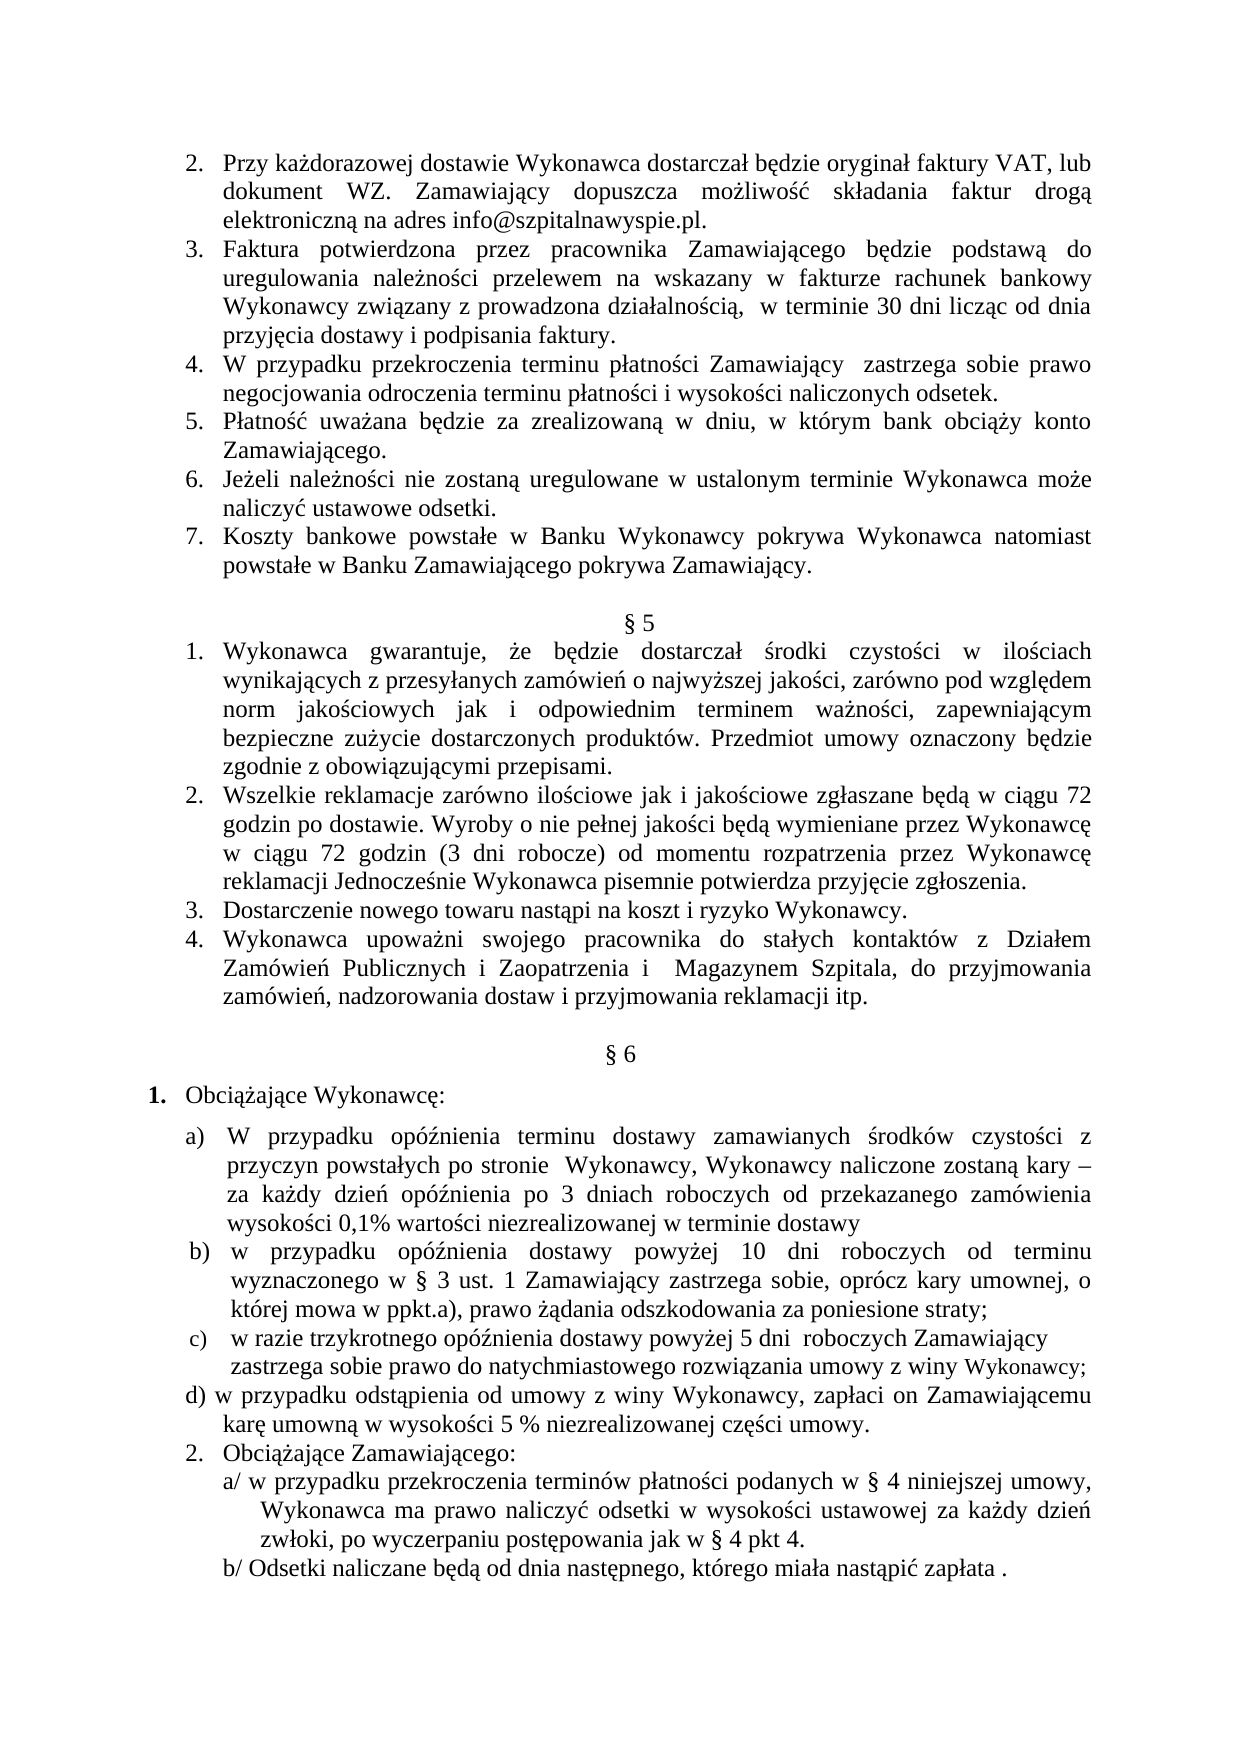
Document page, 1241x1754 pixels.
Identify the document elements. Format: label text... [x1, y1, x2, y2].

text § 6 [148, 1039, 1092, 1068]
list Jeżeli należności nie zostaną uregulowane w ustalonym terminie Wykonawca może naliczyć ustawowe odsetki. [185, 464, 1092, 521]
list W przypadku opóźnienia terminu dostawy zamawianych środków czystości z przyczyn powstałych po stronie Wykonawcy, Wykonawcy naliczone zostaną kary – za każdy dzień opóźnienia po 3 dniach roboczych od przekazanego zamówienia wysokości 0,1% wartości niezrealizowanej w terminie dostawy [185, 1121, 1092, 1236]
list W przypadku przekroczenia terminu płatności Zamawiający zastrzega sobie prawo negocjowania odroczenia terminu płatności i wysokości naliczonych odsetek. [185, 349, 1092, 406]
list Faktura potwierdzona przez pracownika Zamawiającego będzie podstawą do uregulowania należności przelewem na wskazany w fakturze rachunek bankowy Wykonawcy związany z prowadzona działalnością, w terminie 30 dni licząc od dnia przyjęcia dostawy i podpisania faktury. [185, 234, 1092, 349]
text a/ w przypadku przekroczenia terminów płatności podanych w § 4 niniejszej umowy, Wykonawca ma prawo naliczyć odsetki w wysokości ustawowej za każdy dzień zwłoki, po wyczerpaniu postępowania jak w § 4 pkt 4. [223, 1466, 1092, 1553]
list w przypadku opóźnienia dostawy powyżej 10 dni roboczych od terminu wyznaczonego w § 3 ust. 1 Zamawiający zastrzega sobie, oprócz kary umownej, o której mowa w ppkt.a), prawo żądania odszkodowania za poniesione straty; [189, 1236, 1092, 1323]
list Dostarczenie nowego towaru nastąpi na koszt i ryzyko Wykonawcy. [185, 895, 1092, 924]
list Płatność uważana będzie za zrealizowaną w dniu, w którym bank obciąży konto Zamawiającego. [185, 406, 1092, 464]
list Wszelkie reklamacje zarówno ilościowe jak i jakościowe zgłaszane będą w ciągu 72 godzin po dostawie. Wyroby o nie pełnej jakości będą wymieniane przez Wykonawcę w ciągu 72 godzin (3 dni robocze) od momentu rozpatrzenia przez Wykonawcę reklamacji Jednocześnie Wykonawca pisemnie potwierdza przyjęcie zgłoszenia. [185, 780, 1092, 895]
list Koszty bankowe powstałe w Banku Wykonawcy pokrywa Wykonawca natomiast powstałe w Banku Zamawiającego pokrywa Zamawiający. [185, 521, 1092, 579]
list Przy każdorazowej dostawie Wykonawca dostarczał będzie oryginał faktury VAT, lub dokument WZ. Zamawiający dopuszcza możliwość składania faktur drogą elektroniczną na adres info@szpitalnawyspie.pl. [185, 148, 1092, 234]
text b/ Odsetki naliczane będą od dnia następnego, którego miała nastąpić zapłata . [223, 1553, 1092, 1581]
list w razie trzykrotnego opóźnienia dostawy powyżej 5 dni roboczych Zamawiający zastrzega sobie prawo do natychmiastowego rozwiązania umowy z winy Wykonawcy; [189, 1323, 1092, 1380]
list Obciążające Wykonawcę: [148, 1080, 1092, 1109]
list Wykonawca upoważni swojego pracownika do stałych kontaktów z Działem Zamówień Publicznych i Zaopatrzenia i Magazynem Szpitala, do przyjmowania zamówień, nadzorowania dostaw i przyjmowania reklamacji itp. [185, 924, 1092, 1010]
list Wykonawca gwarantuje, że będzie dostarczał środki czystości w ilościach wynikających z przesyłanych zamówień o najwyższej jakości, zarówno pod względem norm jakościowych jak i odpowiednim terminem ważności, zapewniającym bezpieczne zużycie dostarczonych produktów. Przedmiot umowy oznaczony będzie zgodnie z obowiązującymi przepisami. [185, 636, 1092, 780]
text § 5 [185, 608, 1092, 636]
list Obciążające Zamawiającego: [185, 1438, 1092, 1466]
text d) w przypadku odstąpienia od umowy z winy Wykonawcy, zapłaci on Zamawiającemu karę umowną w wysokości 5 % niezrealizowanej części umowy. [185, 1380, 1092, 1438]
